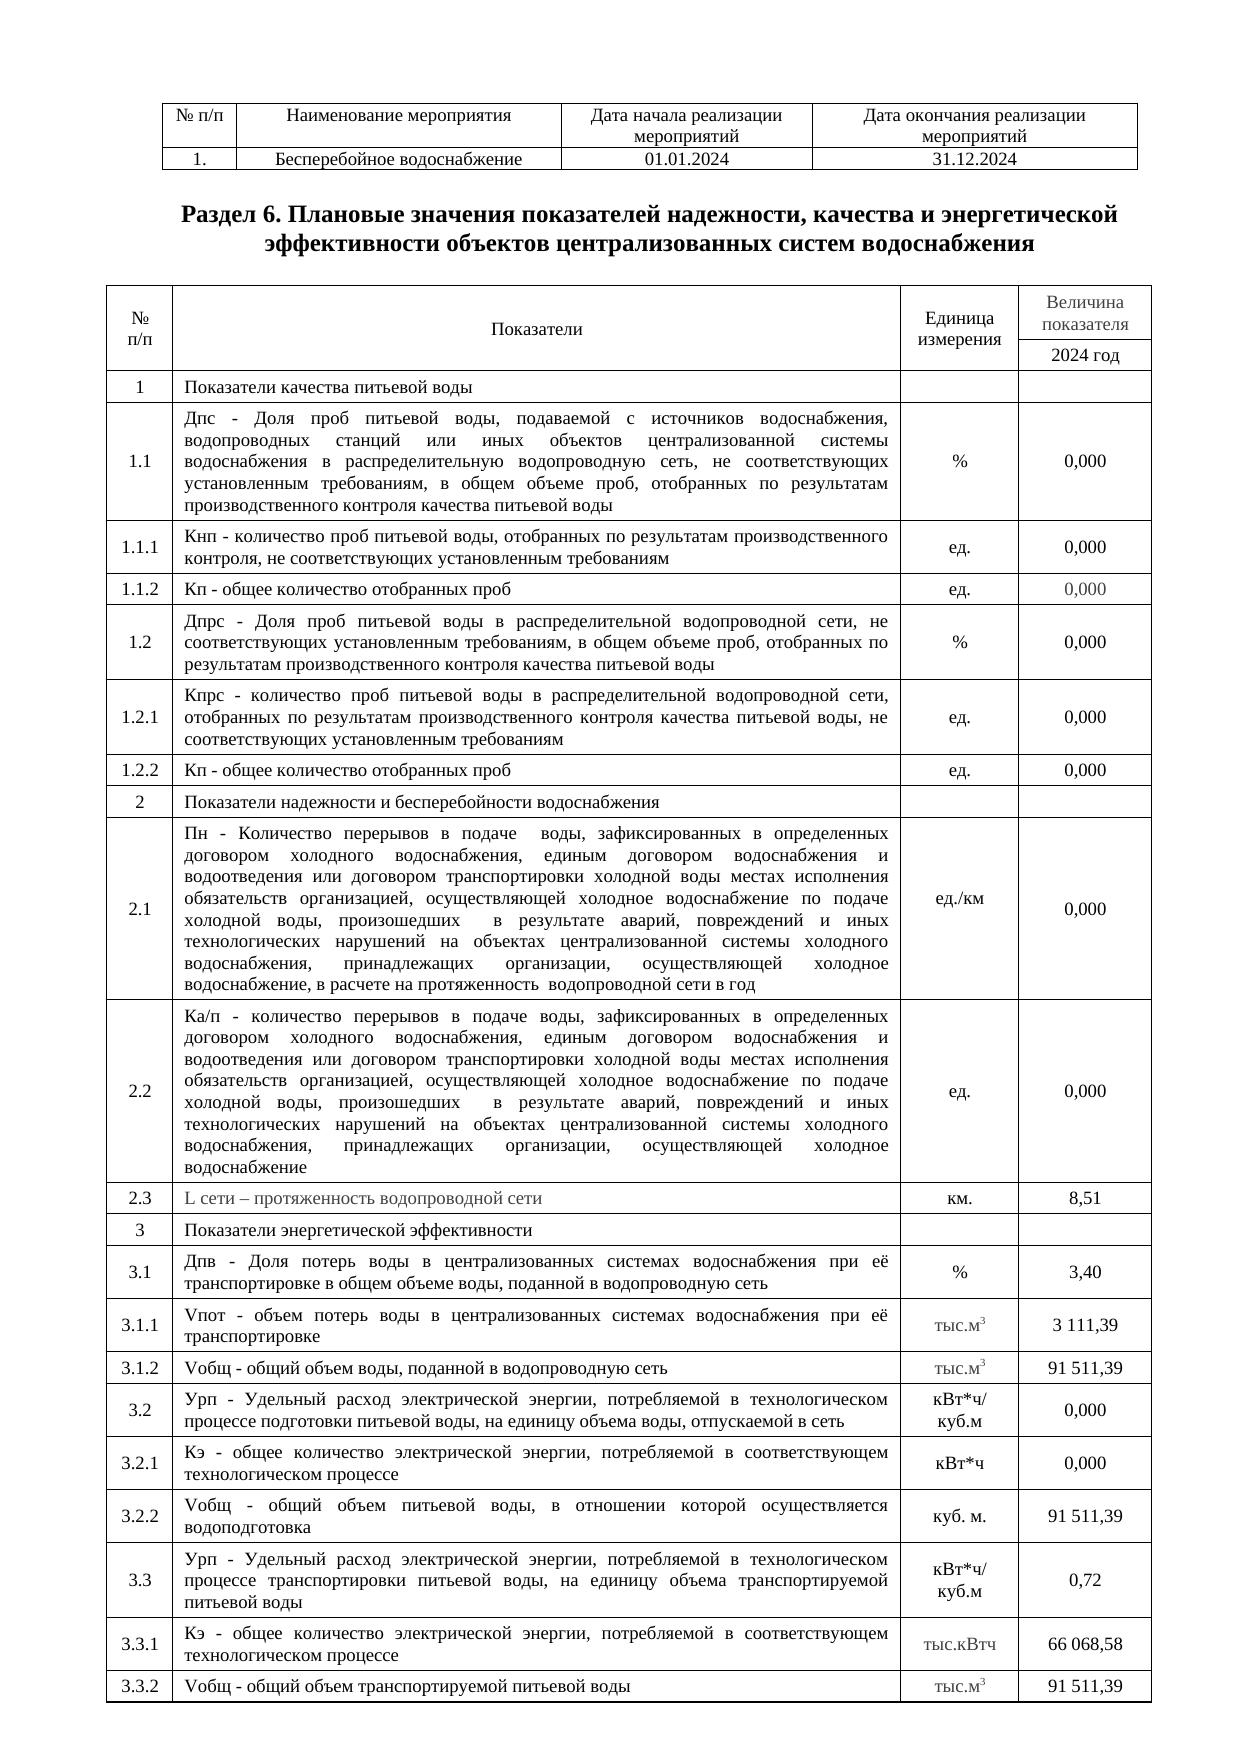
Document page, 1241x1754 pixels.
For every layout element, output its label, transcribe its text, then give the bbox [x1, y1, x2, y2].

table_cell Vобщ - общий объем питьевой воды, в отношении которой осуществляется водоподготовка [173, 1490, 900, 1542]
table_cell Кэ - общее количество электрической энергии, потребляемой в соответствующем технологическом процессе [173, 1437, 900, 1489]
table_cell 3,40 [1019, 1246, 1151, 1298]
table_cell 1.1.1 [107, 521, 172, 573]
table_cell тыс.м3 [901, 1299, 1018, 1351]
table_header Наименование мероприятия [237, 104, 561, 147]
table_cell L сети – протяженность водопроводной сети [173, 1183, 900, 1213]
table_cell 3.2.1 [107, 1437, 172, 1489]
table_cell Пн - Количество перерывов в подаче воды, зафиксированных в определенных договором холодного водоснабжения, единым договором водоснабжения и водоотведения или договором транспортировки холодной воды местах исполнения обязательств организацией, осуществляющей холодное водоснабжение по подаче холодной воды, произошедших в результате аварий, повреждений и иных технологических нарушений на объектах централизованной системы холодного водоснабжения, принадлежащих организации, осуществляющей холодное водоснабжение, в расчете на протяженность водопроводной сети в год [173, 818, 900, 999]
table_cell Ка/п - количество перерывов в подаче воды, зафиксированных в определенных договором холодного водоснабжения, единым договором водоснабжения и водоотведения или договором транспортировки холодной воды местах исполнения обязательств организацией, осуществляющей холодное водоснабжение по подаче холодной воды, произошедших в результате аварий, повреждений и иных технологических нарушений на объектах централизованной системы холодного водоснабжения, принадлежащих организации, осуществляющей холодное водоснабжение [173, 1000, 900, 1182]
table_cell 91 511,39 [1019, 1671, 1151, 1701]
table_cell Дпрс - Доля проб питьевой воды в распределительной водопроводной сети, не соответствующих установленным требованиям, в общем объеме проб, отобранных по результатам производственного контроля качества питьевой воды [173, 605, 900, 679]
table_cell кВт*ч/куб.м [901, 1384, 1018, 1436]
table_cell кВт*ч [901, 1437, 1018, 1489]
table_cell [1019, 1214, 1151, 1245]
table_cell [901, 786, 1018, 817]
table_header Дата начала реализации мероприятий [562, 104, 812, 147]
table_cell 2 [107, 786, 172, 817]
table_cell 2.2 [107, 1000, 172, 1182]
table_cell 3.2 [107, 1384, 172, 1436]
table_cell [901, 1214, 1018, 1245]
table_cell 3.2.2 [107, 1490, 172, 1542]
table_cell Vобщ - общий объем транспортируемой питьевой воды [173, 1671, 900, 1701]
table_cell Показатели качества питьевой воды [173, 371, 900, 402]
table_cell 2024 год [1019, 340, 1151, 370]
text Раздел 6. Плановые значения показателей надежности, качества и энергетической эффективности объектов централизованных систем водоснабжения [118, 199, 1181, 257]
table_cell 01.01.2024 [562, 148, 812, 169]
table_cell 1.1.2 [107, 574, 172, 604]
table_cell ед. [901, 574, 1018, 604]
table_cell [1019, 371, 1151, 402]
table_cell ед. [901, 1000, 1018, 1182]
table_cell 1.2 [107, 605, 172, 679]
table_cell 3 111,39 [1019, 1299, 1151, 1351]
table_cell 0,000 [1019, 605, 1151, 679]
table_cell Кп - общее количество отобранных проб [173, 755, 900, 785]
table_cell % [901, 1246, 1018, 1298]
table_cell Vпот - объем потерь воды в централизованных системах водоснабжения при её транспортировке [173, 1299, 900, 1351]
table_cell тыс.м3 [901, 1671, 1018, 1701]
table_cell ед. [901, 755, 1018, 785]
table_cell Дпв - Доля потерь воды в централизованных системах водоснабжения при её транспортировке в общем объеме воды, поданной в водопроводную сеть [173, 1246, 900, 1298]
table_cell Бесперебойное водоснабжение [237, 148, 561, 169]
table_cell 1.2.1 [107, 680, 172, 753]
table_cell [1019, 786, 1151, 817]
table_cell 0,000 [1019, 403, 1151, 519]
table_cell 1. [163, 148, 236, 169]
table_cell 1.1 [107, 403, 172, 519]
table_cell 0,000 [1019, 1000, 1151, 1182]
table_cell Кп - общее количество отобранных проб [173, 574, 900, 604]
table_header Величина показателя [1019, 286, 1151, 338]
table_cell ед. [901, 680, 1018, 753]
table_header Единица измерения [901, 286, 1018, 370]
table_cell км. [901, 1183, 1018, 1213]
table_cell 91 511,39 [1019, 1352, 1151, 1383]
table_cell 0,000 [1019, 755, 1151, 785]
table_cell 0,000 [1019, 1384, 1151, 1436]
table_cell 8,51 [1019, 1183, 1151, 1213]
table_cell 2.1 [107, 818, 172, 999]
table_cell 3.1.2 [107, 1352, 172, 1383]
table_cell Урп - Удельный расход электрической энергии, потребляемой в технологическом процессе подготовки питьевой воды, на единицу объема воды, отпускаемой в сеть [173, 1384, 900, 1436]
table_cell 3.1 [107, 1246, 172, 1298]
table_cell Дпс - Доля проб питьевой воды, подаваемой с источников водоснабжения, водопроводных станций или иных объектов централизованной системы водоснабжения в распределительную водопроводную сеть, не соответствующих установленным требованиям, в общем объеме проб, отобранных по результатам производственного контроля качества питьевой воды [173, 403, 900, 519]
table_cell 66 068,58 [1019, 1618, 1151, 1670]
table_cell 1 [107, 371, 172, 402]
table_cell 3 [107, 1214, 172, 1245]
table_cell 3.1.1 [107, 1299, 172, 1351]
table_cell 1.2.2 [107, 755, 172, 785]
table_header Дата окончания реализации мероприятий [813, 104, 1137, 147]
table_cell % [901, 403, 1018, 519]
table_cell [901, 371, 1018, 402]
table_cell 91 511,39 [1019, 1490, 1151, 1542]
table_cell тыс.кВтч [901, 1618, 1018, 1670]
table_cell 0,000 [1019, 574, 1151, 604]
table_cell Vобщ - общий объем воды, поданной в водопроводную сеть [173, 1352, 900, 1383]
table_cell Показатели надежности и бесперебойности водоснабжения [173, 786, 900, 817]
table_cell 31.12.2024 [813, 148, 1137, 169]
table_cell куб. м. [901, 1490, 1018, 1542]
table_cell 3.3.2 [107, 1671, 172, 1701]
table_cell Показатели энергетической эффективности [173, 1214, 900, 1245]
table_cell Кпрс - количество проб питьевой воды в распределительной водопроводной сети, отобранных по результатам производственного контроля качества питьевой воды, не соответствующих установленным требованиям [173, 680, 900, 753]
table_cell 0,72 [1019, 1543, 1151, 1617]
table_header Показатели [173, 286, 900, 370]
table_cell 0,000 [1019, 1437, 1151, 1489]
table_cell Кэ - общее количество электрической энергии, потребляемой в соответствующем технологическом процессе [173, 1618, 900, 1670]
table_header № п/п [163, 104, 236, 147]
table_cell кВт*ч/куб.м [901, 1543, 1018, 1617]
table_cell 3.3 [107, 1543, 172, 1617]
table_cell 0,000 [1019, 680, 1151, 753]
table_cell 3.3.1 [107, 1618, 172, 1670]
table_cell тыс.м3 [901, 1352, 1018, 1383]
table_cell Кнп - количество проб питьевой воды, отобранных по результатам производственного контроля, не соответствующих установленным требованиям [173, 521, 900, 573]
table_header № п/п [107, 286, 172, 370]
table_cell ед. [901, 521, 1018, 573]
table_cell ед./км [901, 818, 1018, 999]
table_cell 0,000 [1019, 818, 1151, 999]
table_cell 2.3 [107, 1183, 172, 1213]
table_cell 0,000 [1019, 521, 1151, 573]
table_cell Урп - Удельный расход электрической энергии, потребляемой в технологическом процессе транспортировки питьевой воды, на единицу объема транспортируемой питьевой воды [173, 1543, 900, 1617]
table_cell % [901, 605, 1018, 679]
